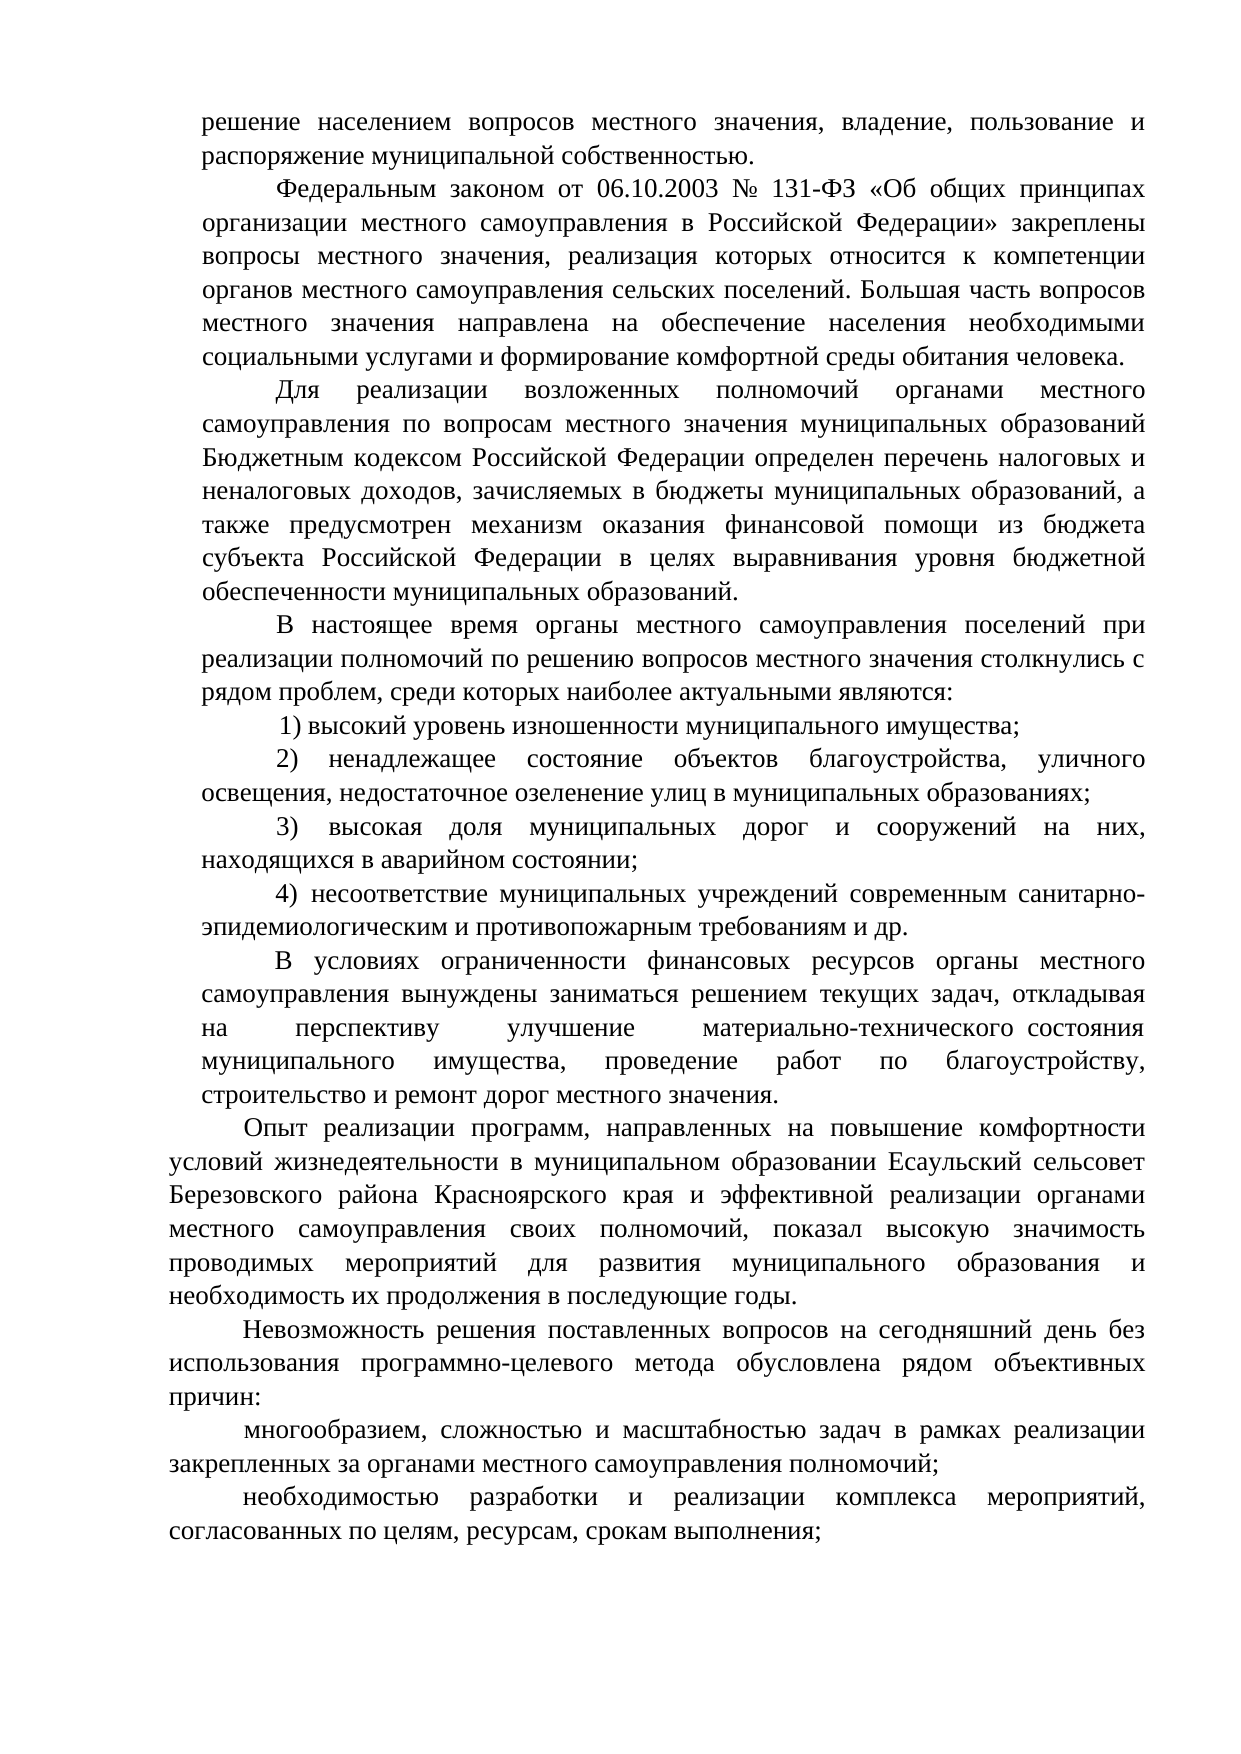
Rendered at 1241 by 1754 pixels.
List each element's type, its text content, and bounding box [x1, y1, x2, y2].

text Невозможность решения поставленных вопросов на сегодняшний день без использования программно-целевого метода обусловлена рядом объективных причин: [169, 1311, 1146, 1412]
text В условиях ограниченности финансовых ресурсов органы местного самоуправления вынуждены заниматься решением текущих задач, откладывая на перспективу улучшение материально-технического состояния муниципального имущества, проведение работ по благоустройству, строительство и ремонт дорог местного значения. [201, 942, 1146, 1110]
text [201, 104, 1146, 171]
text Для реализации возложенных полномочий органами местного самоуправления по вопросам местного значения муниципальных образований Бюджетным кодексом Российской Федерации определен перечень налоговых и неналоговых доходов, зачисляемых в бюджеты муниципальных образований, а также предусмотрен механизм оказания финансовой помощи из бюджета субъекта Российской Федерации в целях выравнивания уровня бюджетной обеспеченности муниципальных образований. [202, 372, 1146, 607]
text Федеральным законом от 06.10.2003 № 131-ФЗ «Об общих принципах организации местного самоуправления в Российской Федерации» закреплены вопросы местного значения, реализация которых относится к компетенции органов местного самоуправления сельских поселений. Большая часть вопросов местного значения направлена на обеспечение населения необходимыми социальными услугами и формирование комфортной среды обитания человека. [202, 171, 1146, 372]
list высокая доля муниципальных дорог и сооружений на них, находящихся в аварийном состоянии; [201, 808, 1146, 875]
text многообразием, сложностью и масштабностью задач в рамках реализации закрепленных за органами местного самоуправления полномочий; [169, 1412, 1146, 1479]
text В настоящее время органы местного самоуправления поселений при реализации полномочий по решению вопросов местного значения столкнулись с рядом проблем, среди которых наиболее актуальными являются: [201, 607, 1146, 707]
list ненадлежащее состояние объектов благоустройства, уличного освещения, недостаточное озеленение улиц в муниципальных образованиях; [201, 741, 1146, 808]
text необходимостью разработки и реализации комплекса мероприятий, согласованных по целям, ресурсам, срокам выполнения; [169, 1479, 1146, 1546]
text Опыт реализации программ, направленных на повышение комфортности условий жизнедеятельности в муниципальном образовании Есаульский сельсовет Березовского района Красноярского края и эффективной реализации органами местного самоуправления своих полномочий, показал высокую значимость проводимых мероприятий для развития муниципального образования и необходимость их продолжения в последующие годы. [169, 1110, 1146, 1311]
text 1) высокий уровень изношенности муниципального имущества; [279, 707, 1146, 741]
text 4) несоответствие муниципальных учреждений современным санитарно- эпидемиологическим и противопожарным требованиям и др. [201, 875, 1146, 942]
